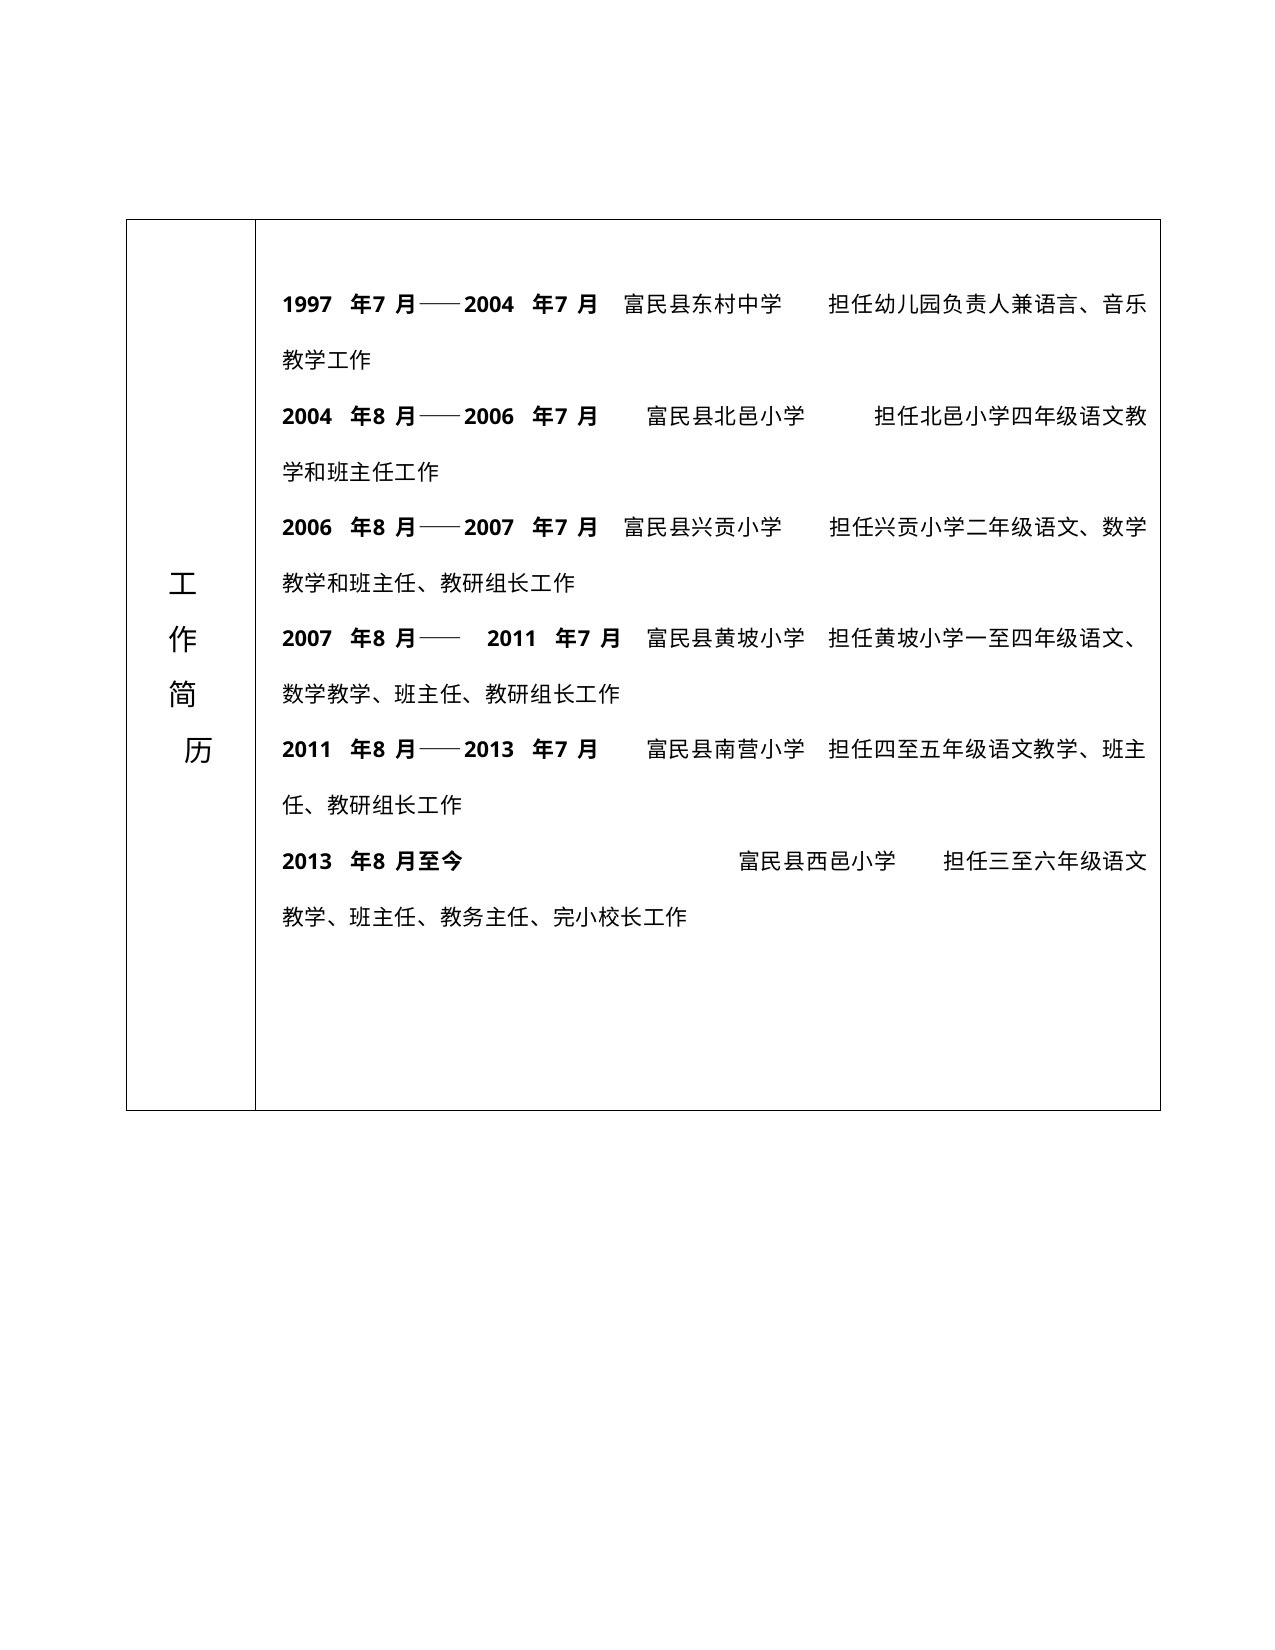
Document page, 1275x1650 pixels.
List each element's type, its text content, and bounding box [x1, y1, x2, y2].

table_cell 工作简 历 [127, 220, 255, 1110]
table_cell 1997年7月——2004年7月 富民县东村中学 担任幼儿园负责人兼语言、音乐教学工作 2004年8月——2006年7月 富民县北邑小学 担任北邑小学四年级语文教学和班主任工作 2006年8月——2007年7月 富民县兴贡小学 担任兴贡小学二年级语文、数学教学和班主任、教研组长工作 2007年8月—— 2011年7月 富民县黄坡小学 担任黄坡小学一至四年级语文、数学教学、班主任、教研组长工作 2011年8月——2013年7月 富民县南营小学 担任四至五年级语文教学、班主任、教研组长工作 2013年8月至今 富民县西邑小学 担任三至六年级语文教学、班主任、教务主任、完小校长工作 [256, 220, 1160, 1110]
